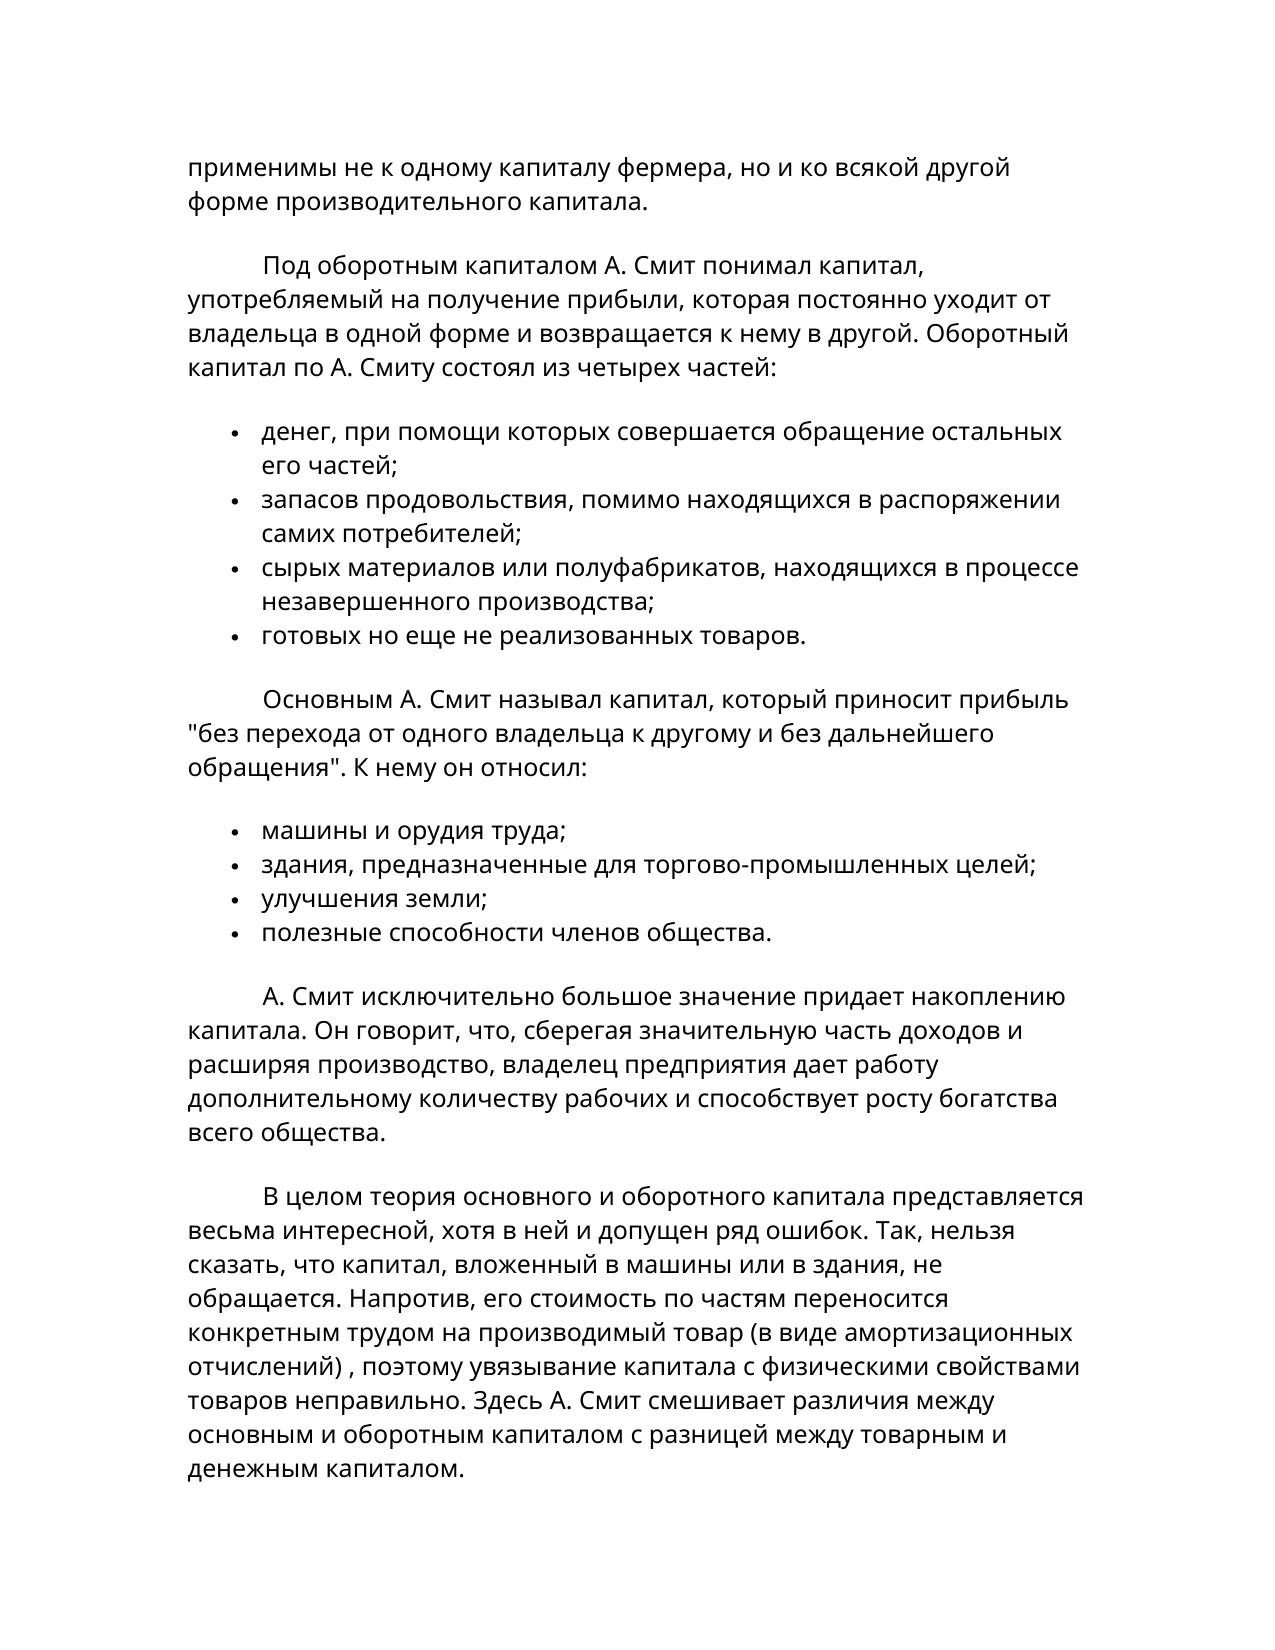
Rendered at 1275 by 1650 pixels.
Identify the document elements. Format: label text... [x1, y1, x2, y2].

list полезные способности членов общества. [232, 915, 1087, 949]
list денег, при помощи которых совершается обращение остальных его частей; [232, 413, 1087, 481]
text А. Смит исключительно большое значение придает накоплению капитала. Он говорит, что, сберегая значительную часть доходов и расширяя производство, владелец предприятия дает работу дополнительному количеству рабочих и способствует росту богатства всего общества. [187, 979, 1087, 1149]
list машины и орудия труда; [232, 813, 1087, 847]
list улучшения земли; [232, 881, 1087, 915]
text Основным А. Смит называл капитал, который приносит прибыль "без перехода от одного владельца к другому и без дальнейшего обращения". К нему он относил: [187, 681, 1087, 783]
list здания, предназначенные для торгово-промышленных целей; [232, 847, 1087, 881]
text Под оборотным капиталом А. Смит понимал капитал, употребляемый на получение прибыли, которая постоянно уходит от владельца в одной форме и возвращается к нему в другой. Оборотный капитал по А. Смиту состоял из четырех частей: [187, 248, 1087, 384]
list готовых но еще не реализованных товаров. [232, 618, 1087, 652]
list сырых материалов или полуфабрикатов, находящихся в процессе незавершенного производства; [232, 549, 1087, 618]
list запасов продовольствия, помимо находящихся в распоряжении самих потребителей; [232, 481, 1087, 549]
text В целом теория основного и оборотного капитала представляется весьма интересной, хотя в ней и допущен ряд ошибок. Так, нельзя сказать, что капитал, вложенный в машины или в здания, не обращается. Напротив, его стоимость по частям переносится конкретным трудом на производимый товар (в виде амортизационных отчислений) , поэтому увязывание капитала с физическими свойствами товаров неправильно. Здесь А. Смит смешивает различия между основным и оборотным капиталом с разницей между товарным и денежным капиталом. [187, 1178, 1087, 1485]
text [187, 150, 1087, 218]
